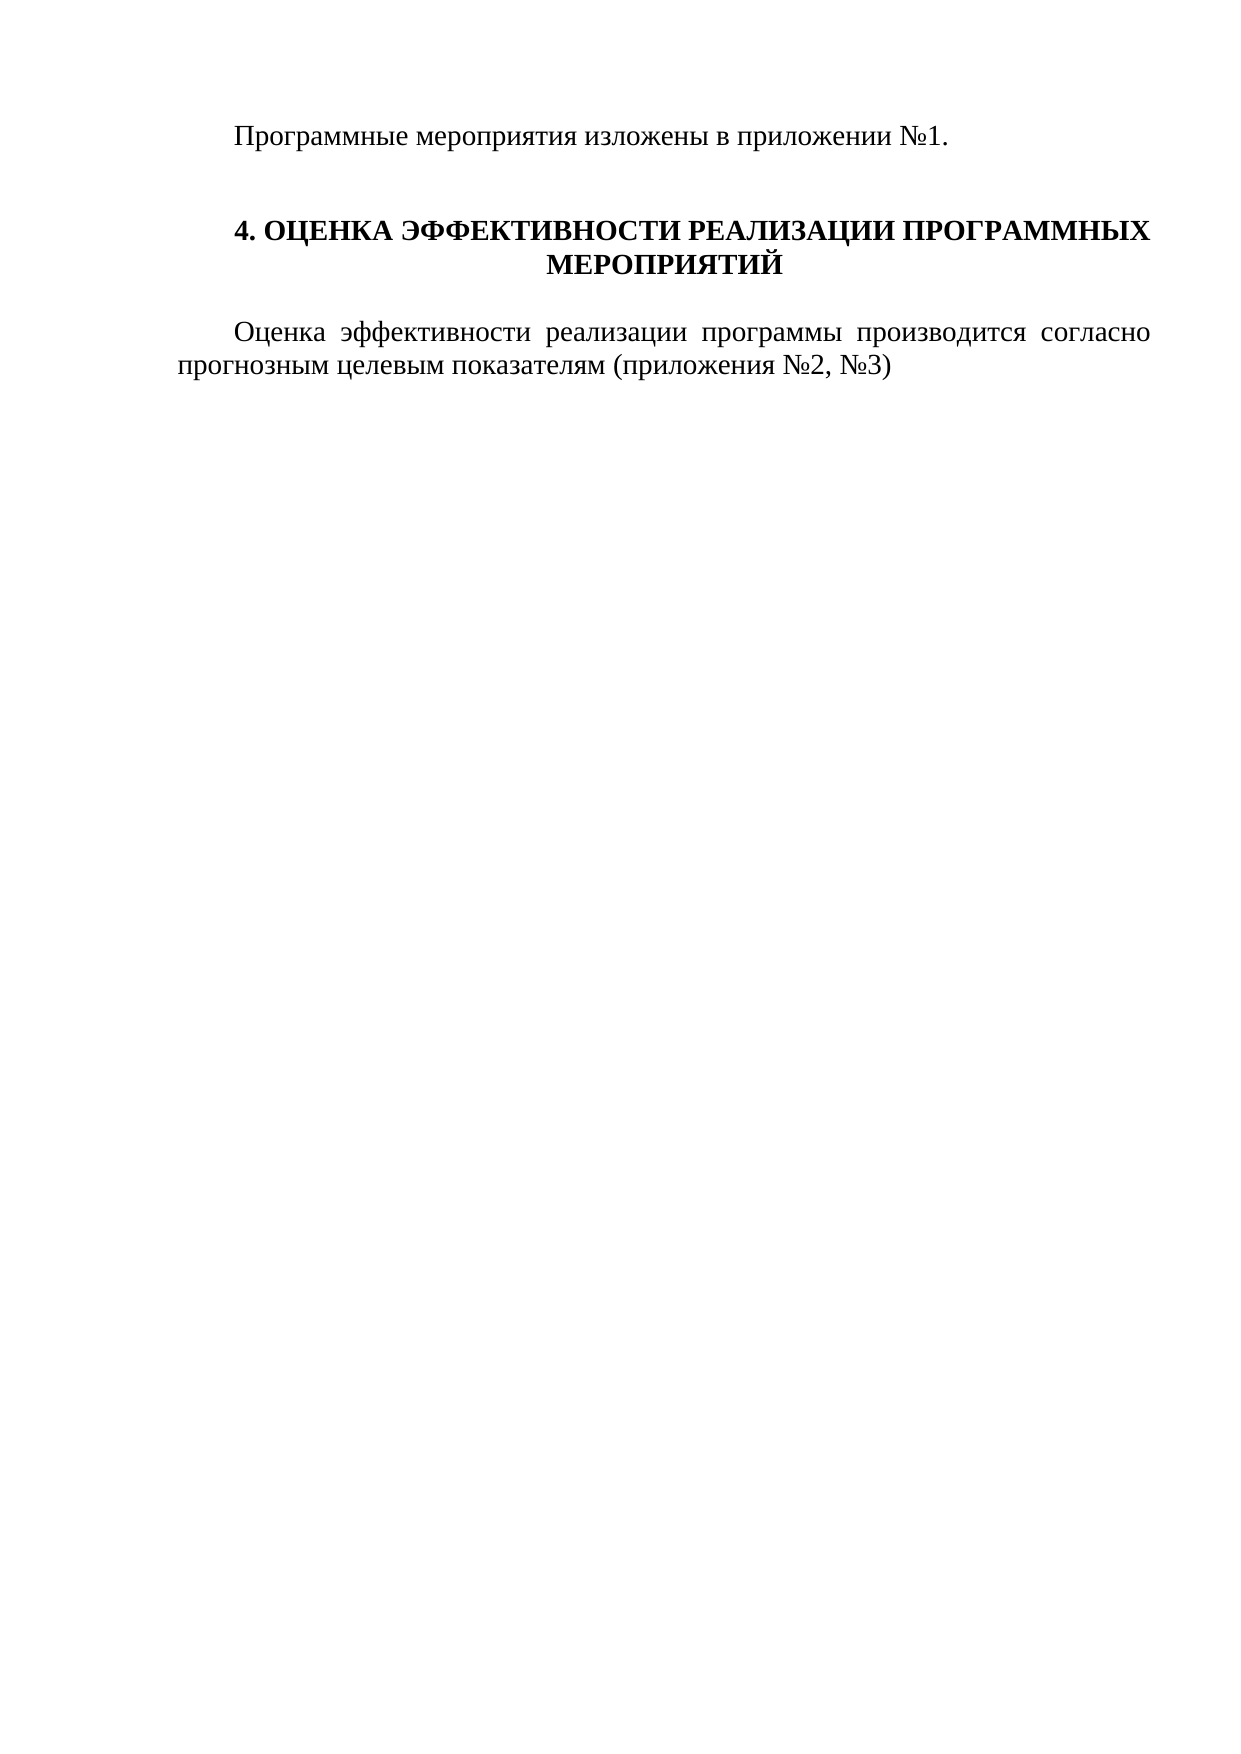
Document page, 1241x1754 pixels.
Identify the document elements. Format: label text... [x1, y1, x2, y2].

text Оценка эффективности реализации программы производится согласно прогнозным целевым показателям (приложения №2, №3) [177, 314, 1152, 381]
text 4. ОЦЕНКА ЭФФЕКТИВНОСТИ РЕАЛИЗАЦИИ ПРОГРАММНЫХ МЕРОПРИЯТИЙ [177, 213, 1152, 280]
text Программные мероприятия изложены в приложении №1. [177, 118, 1152, 152]
